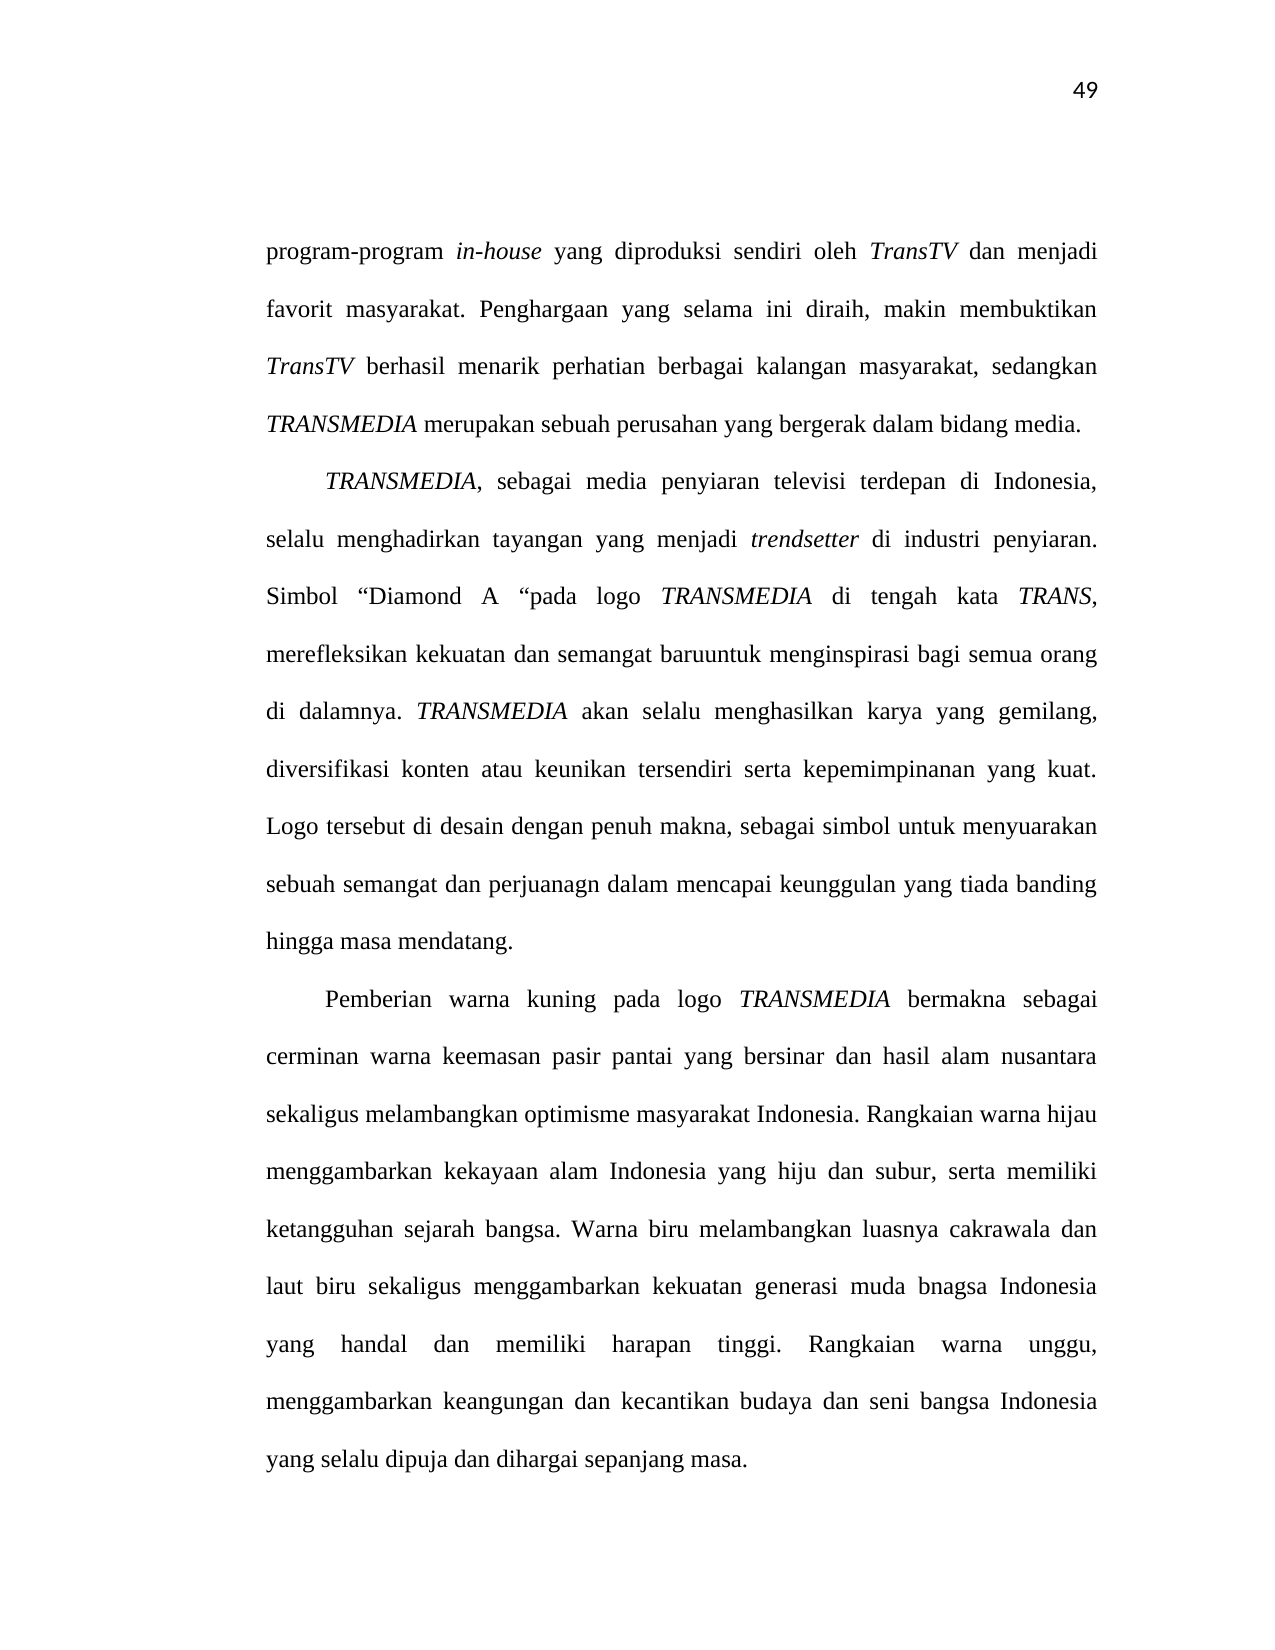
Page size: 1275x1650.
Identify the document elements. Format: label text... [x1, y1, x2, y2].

text TRANSMEDIA, sebagai media penyiaran televisi terdepan di Indonesia, selalu menghadirkan tayangan yang menjadi trendsetter di industri penyiaran. Simbol “Diamond A “pada logo TRANSMEDIA di tengah kata TRANS, merefleksikan kekuatan dan semangat baruuntuk menginspirasi bagi semua orang di dalamnya. TRANSMEDIA akan selalu menghasilkan karya yang gemilang, diversifikasi konten atau keunikan tersendiri serta kepemimpinanan yang kuat. Logo tersebut di desain dengan penuh makna, sebagai simbol untuk menyuarakan sebuah semangat dan perjuanagn dalam mencapai keunggulan yang tiada banding hingga masa mendatang. [266, 466, 1098, 955]
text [266, 236, 1098, 437]
text Pemberian warna kuning pada logo TRANSMEDIA bermakna sebagai cerminan warna keemasan pasir pantai yang bersinar dan hasil alam nusantara sekaligus melambangkan optimisme masyarakat Indonesia. Rangkaian warna hijau menggambarkan kekayaan alam Indonesia yang hiju dan subur, serta memiliki ketangguhan sejarah bangsa. Warna biru melambangkan luasnya cakrawala dan laut biru sekaligus menggambarkan kekuatan generasi muda bnagsa Indonesia yang handal dan memiliki harapan tinggi. Rangkaian warna unggu, menggambarkan keangungan dan kecantikan budaya dan seni bangsa Indonesia yang selalu dipuja dan dihargai sepanjang masa. [266, 984, 1098, 1472]
